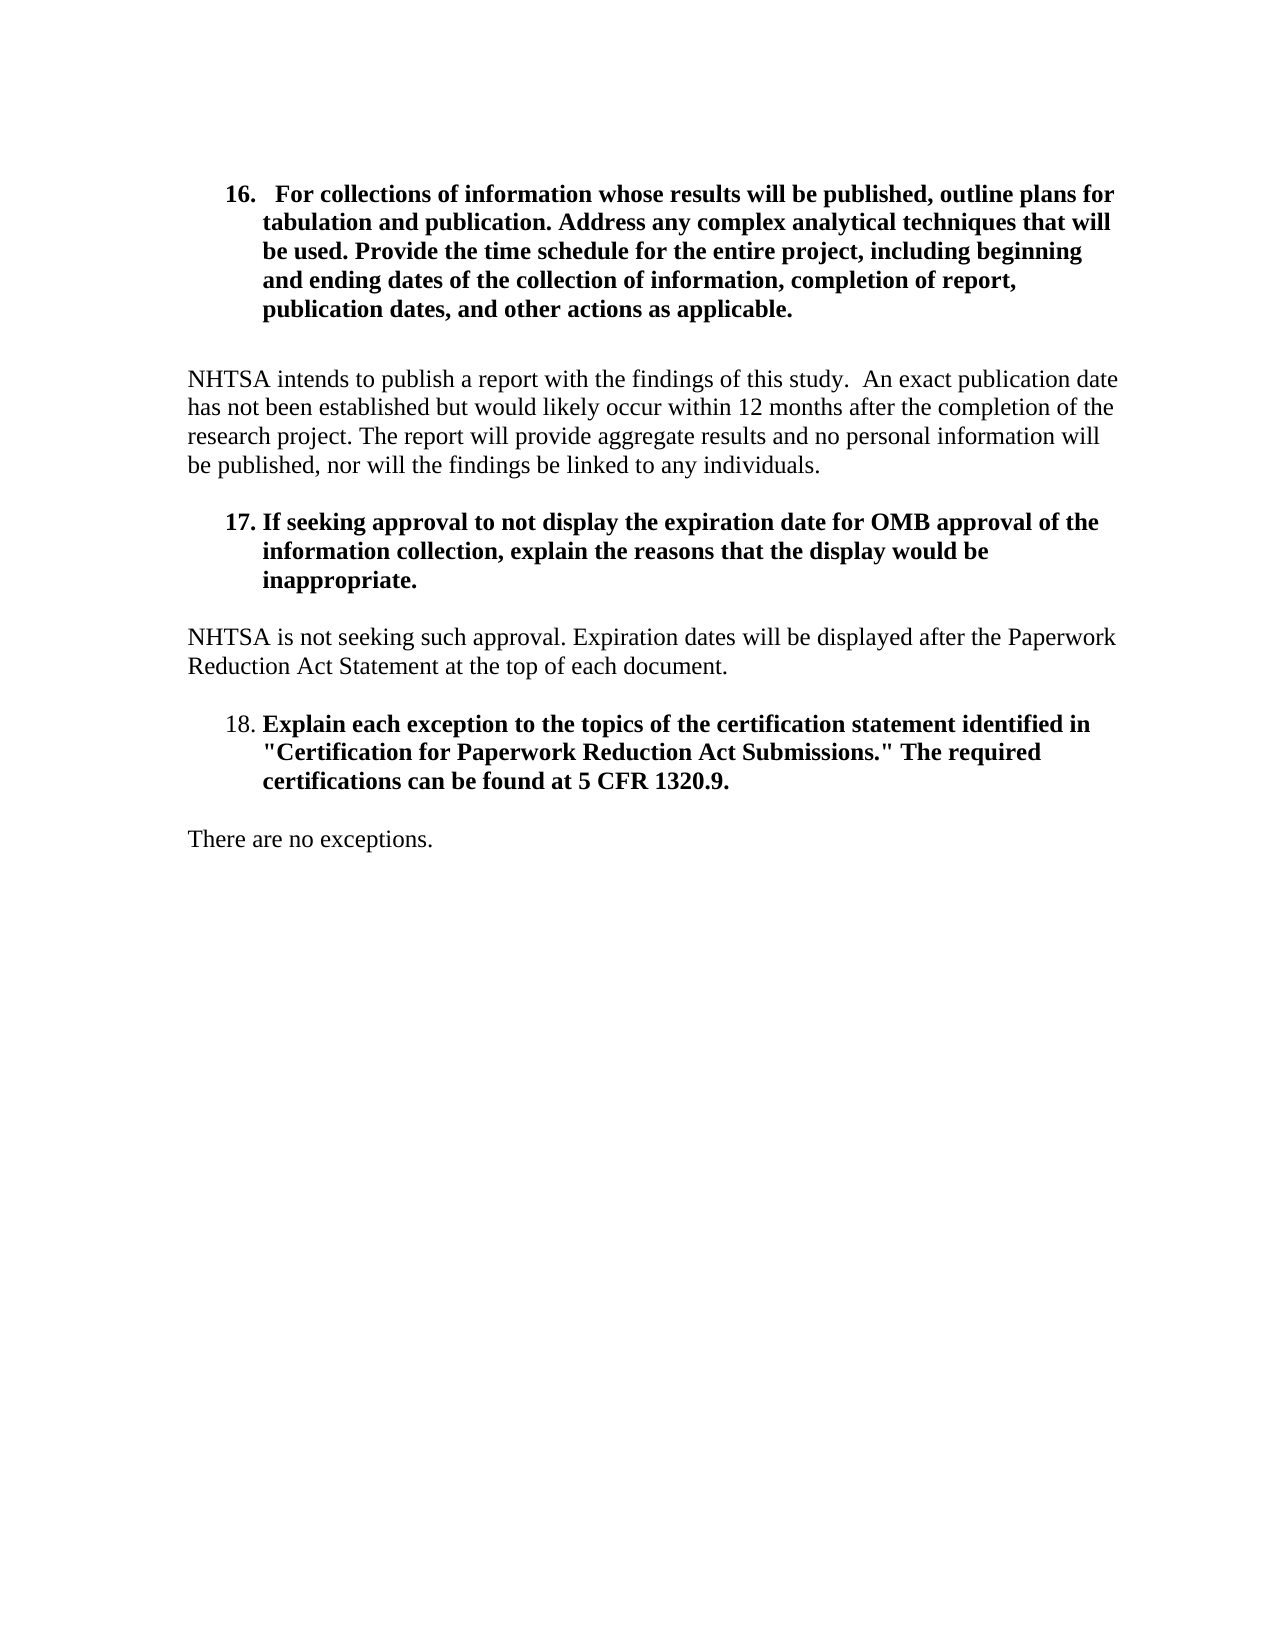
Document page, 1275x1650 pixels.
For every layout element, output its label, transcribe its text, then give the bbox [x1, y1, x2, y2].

text NHTSA intends to publish a report with the findings of this study. An exact publication date has not been established but would likely occur within 12 months after the completion of the research project. The report will provide aggregate results and no personal information will be published, nor will the findings be linked to any individuals. [187, 364, 1125, 479]
list For collections of information whose results will be published, outline plans for tabulation and publication. Address any complex analytical techniques that will be used. Provide the time schedule for the entire project, including beginning and ending dates of the collection of information, completion of report, publication dates, and other actions as applicable. [225, 179, 1125, 322]
list Explain each exception to the topics of the certification statement identified in "Certification for Paperwork Reduction Act Submissions." The required certifications can be found at 5 CFR 1320.9. [225, 709, 1125, 795]
list If seeking approval to not display the expiration date for OMB approval of the information collection, explain the reasons that the display would be inappropriate. [225, 507, 1125, 594]
text There are no exceptions. [187, 824, 1125, 852]
text NHTSA is not seeking such approval. Expiration dates will be displayed after the Paperwork Reduction Act Statement at the top of each document. [187, 622, 1125, 680]
